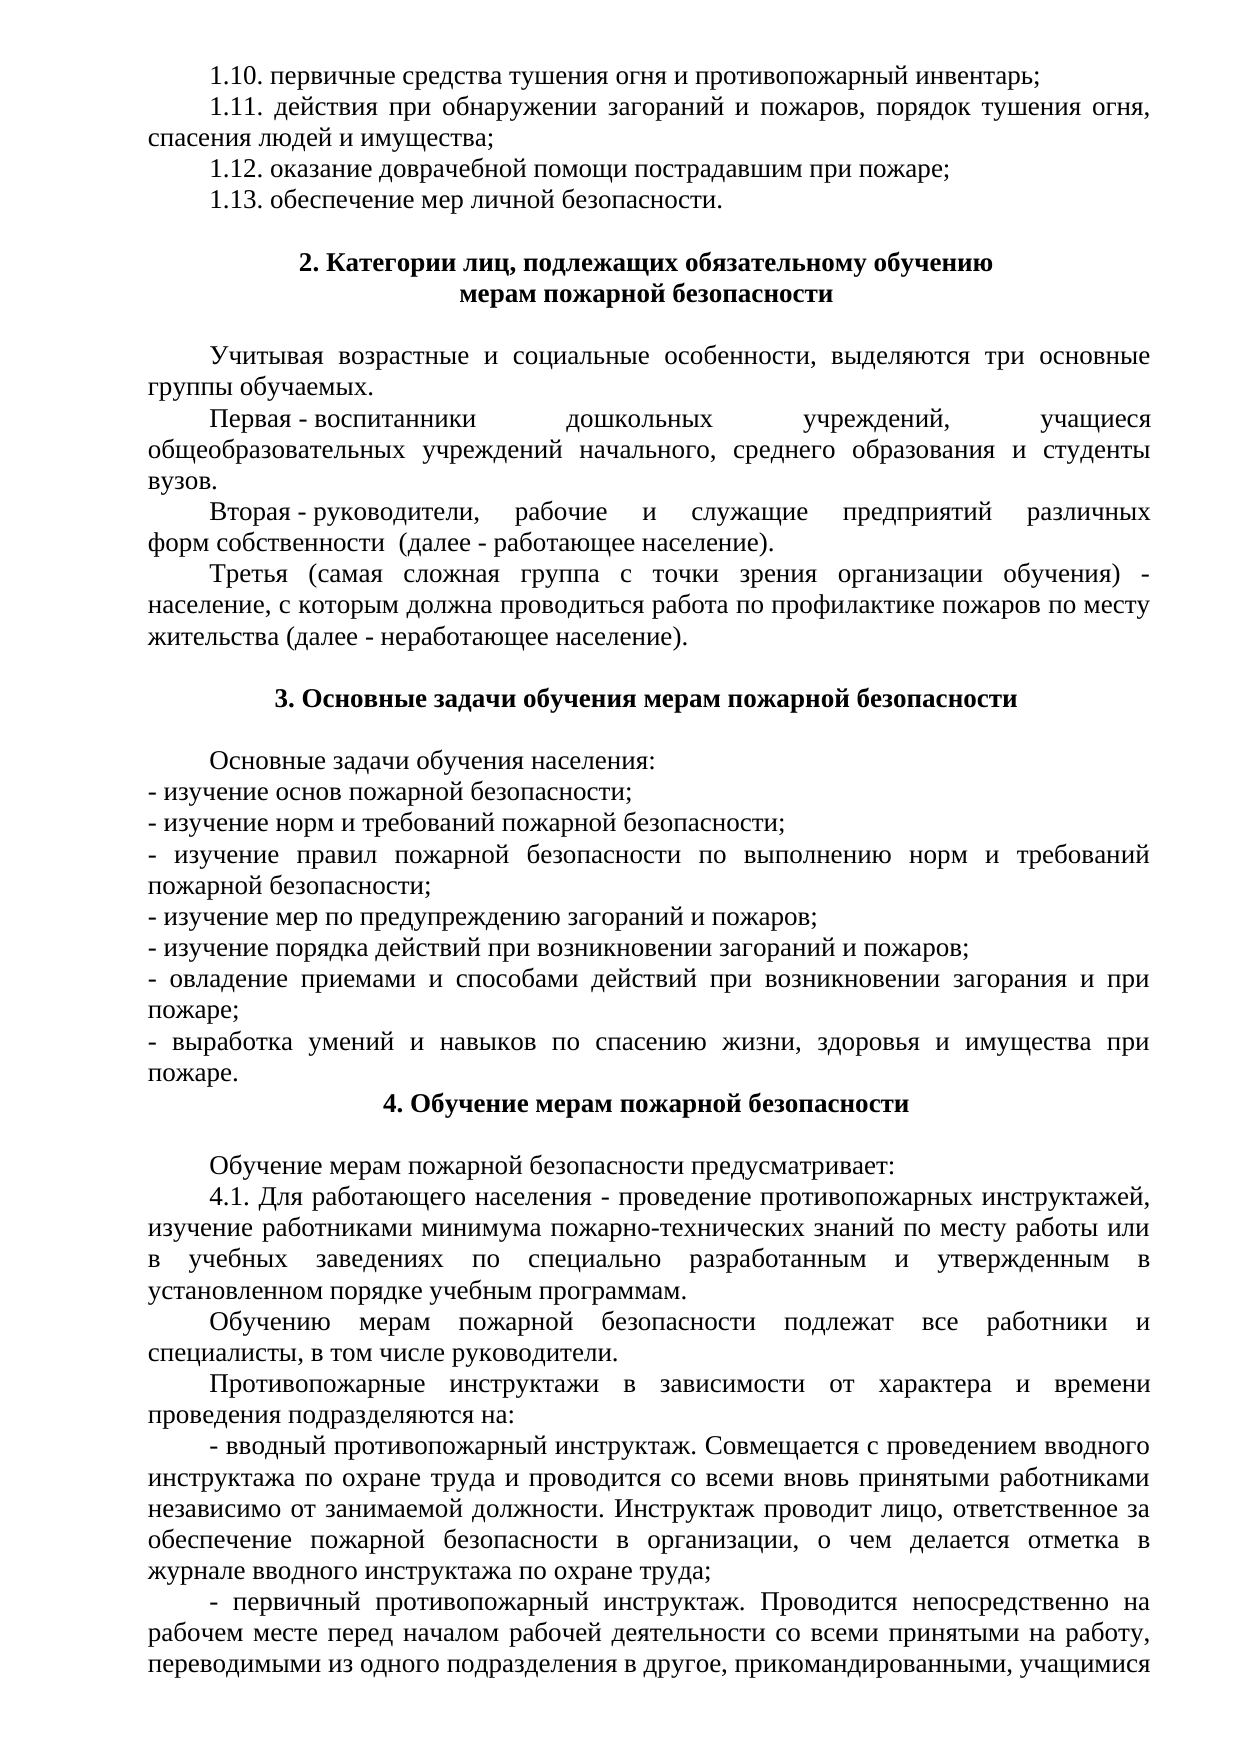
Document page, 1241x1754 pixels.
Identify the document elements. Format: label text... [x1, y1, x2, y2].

text Противопожарные инструктажи в зависимости от характера и времени проведения подразделяются на: [148, 1367, 1152, 1429]
text - выработка умений и навыков по спасению жизни, здоровья и имущества при пожаре. [148, 1024, 1152, 1087]
text Первая - воспитанники дошкольных учреждений, учащиеся общеобразовательных учреждений начального, среднего образования и студенты вузов. [148, 402, 1152, 495]
text Вторая - руководители, рабочие и служащие предприятий различных форм собственности (далее - работающее население). [148, 495, 1152, 557]
text 1.13. обеспечение мер личной безопасности. [148, 184, 1152, 215]
text - овладение приемами и способами действий при возникновении загорания и при пожаре; [148, 962, 1152, 1024]
text 2. Категории лиц, подлежащих обязательному обучению [148, 246, 1152, 277]
text Учитывая возрастные и социальные особенности, выделяются три основные группы обучаемых. [148, 339, 1152, 402]
text 1.12. оказание доврачебной помощи пострадавшим при пожаре; [148, 152, 1152, 184]
text 3. Основные задачи обучения мерам пожарной безопасности [148, 682, 1152, 713]
text - изучение правил пожарной безопасности по выполнению норм и требований пожарной безопасности; [148, 838, 1152, 900]
text 1.11. действия при обнаружении загораний и пожаров, порядок тушения огня, спасения людей и имущества; [148, 90, 1152, 152]
text - вводный противопожарный инструктаж. Совмещается с проведением вводного инструктажа по охране труда и проводится со всеми вновь принятыми работниками независимо от занимаемой должности. Инструктаж проводит лицо, ответственное за обеспечение пожарной безопасности в организации, о чем делается отметка в журнале вводного инструктажа по охране труда; [148, 1429, 1152, 1585]
text Третья (самая сложная группа с точки зрения организации обучения) - население, с которым должна проводиться работа по профилактике пожаров по месту жительства (далее - неработающее население). [148, 557, 1152, 651]
text - изучение норм и требований пожарной безопасности; [148, 807, 1152, 838]
text Основные задачи обучения населения: [148, 744, 1152, 775]
text 1.10. первичные средства тушения огня и противопожарный инвентарь; [148, 59, 1152, 90]
text Обучению мерам пожарной безопасности подлежат все работники и специалисты, в том числе руководители. [148, 1305, 1152, 1367]
text мерам пожарной безопасности [148, 277, 1152, 308]
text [148, 1585, 1152, 1679]
text - изучение основ пожарной безопасности; [148, 775, 1152, 807]
text Обучение мерам пожарной безопасности предусматривает: [148, 1149, 1152, 1180]
text - изучение порядка действий при возникновении загораний и пожаров; [148, 931, 1152, 962]
text 4.1. Для работающего населения - проведение противопожарных инструктажей, изучение работниками минимума пожарно-технических знаний по месту работы или в учебных заведениях по специально разработанным и утвержденным в установленном порядке учебным программам. [148, 1180, 1152, 1305]
text - изучение мер по предупреждению загораний и пожаров; [148, 900, 1152, 931]
text 4. Обучение мерам пожарной безопасности [148, 1087, 1152, 1118]
